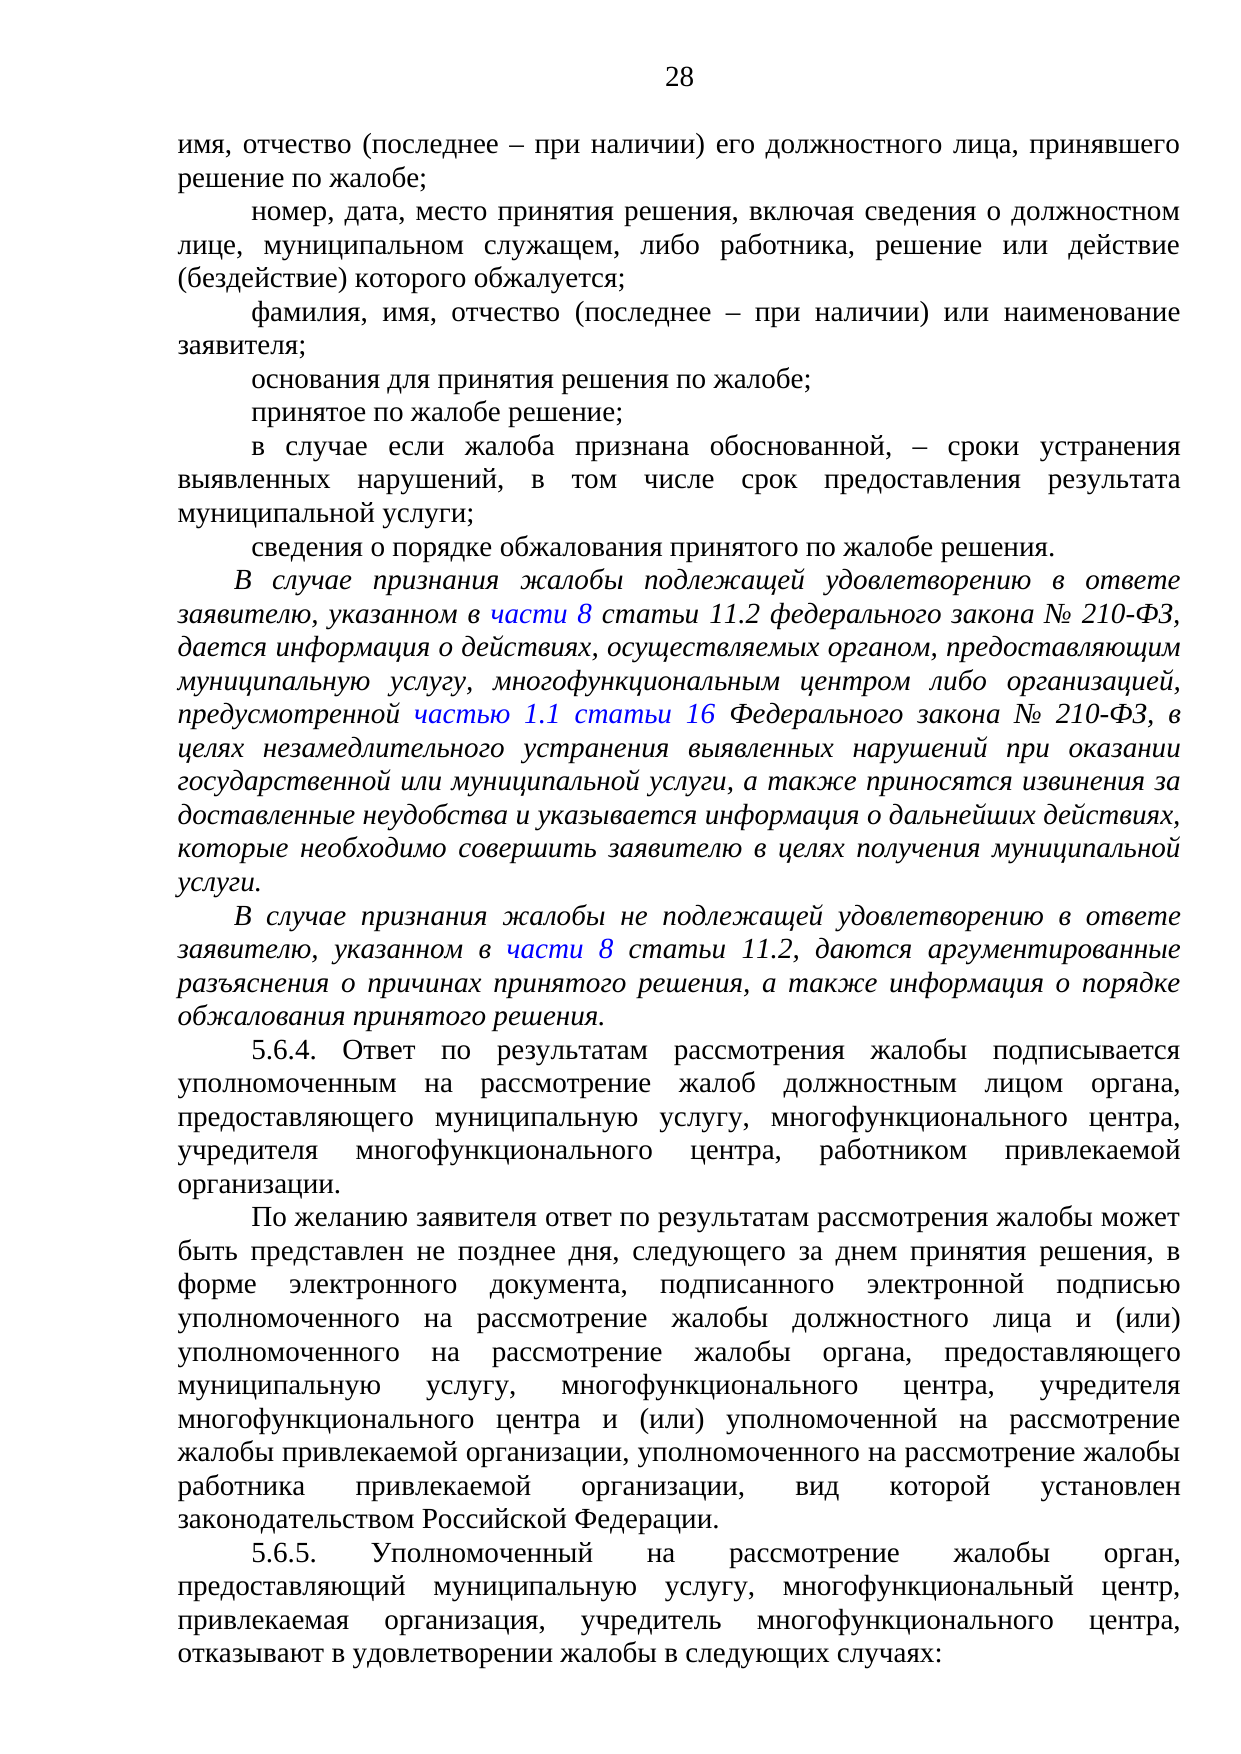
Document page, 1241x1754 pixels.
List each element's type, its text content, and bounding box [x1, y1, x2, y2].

text основания для принятия решения по жалобе; [177, 361, 1181, 394]
text В случае признания жалобы подлежащей удовлетворению в ответе заявителю, указанном в части 8 статьи 11.2 федерального закона № 210-ФЗ, дается информация о действиях, осуществляемых органом, предоставляющим муниципальную услугу, многофункциональным центром либо организацией, предусмотренной частью 1.1 статьи 16 Федерального закона № 210-ФЗ, в целях незамедлительного устранения выявленных нарушений при оказании государственной или муниципальной услуги, а также приносятся извинения за доставленные неудобства и указывается информация о дальнейших действиях, которые необходимо совершить заявителю в целях получения муниципальной услуги. [177, 562, 1181, 898]
text фамилия, имя, отчество (последнее – при наличии) или наименование заявителя; [177, 294, 1181, 361]
text номер, дата, место принятия решения, включая сведения о должностном лице, муниципальном служащем, либо работника, решение или действие (бездействие) которого обжалуется; [177, 193, 1181, 294]
text 5.6.4. Ответ по результатам рассмотрения жалобы подписывается уполномоченным на рассмотрение жалоб должностным лицом органа, предоставляющего муниципальную услугу, многофункционального центра, учредителя многофункционального центра, работником привлекаемой организации. [177, 1032, 1181, 1199]
text сведения о порядке обжалования принятого по жалобе решения. [177, 529, 1181, 562]
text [177, 126, 1181, 193]
text В случае признания жалобы не подлежащей удовлетворению в ответе заявителю, указанном в части 8 статьи 11.2, даются аргументированные разъяснения о причинах принятого решения, а также информация о порядке обжалования принятого решения. [177, 898, 1181, 1032]
text в случае если жалоба признана обоснованной, – сроки устранения выявленных нарушений, в том числе срок предоставления результата муниципальной услуги; [177, 428, 1181, 529]
text 5.6.5. Уполномоченный на рассмотрение жалобы орган, предоставляющий муниципальную услугу, многофункциональный центр, привлекаемая организация, учредитель многофункционального центра, отказывают в удовлетворении жалобы в следующих случаях: [177, 1535, 1181, 1669]
text По желанию заявителя ответ по результатам рассмотрения жалобы может быть представлен не позднее дня, следующего за днем принятия решения, в форме электронного документа, подписанного электронной подписью уполномоченного на рассмотрение жалобы должностного лица и (или) уполномоченного на рассмотрение жалобы органа, предоставляющего муниципальную услугу, многофункционального центра, учредителя многофункционального центра и (или) уполномоченной на рассмотрение жалобы привлекаемой организации, уполномоченного на рассмотрение жалобы работника привлекаемой организации, вид которой установлен законодательством Российской Федерации. [177, 1199, 1181, 1535]
text принятое по жалобе решение; [177, 394, 1181, 428]
